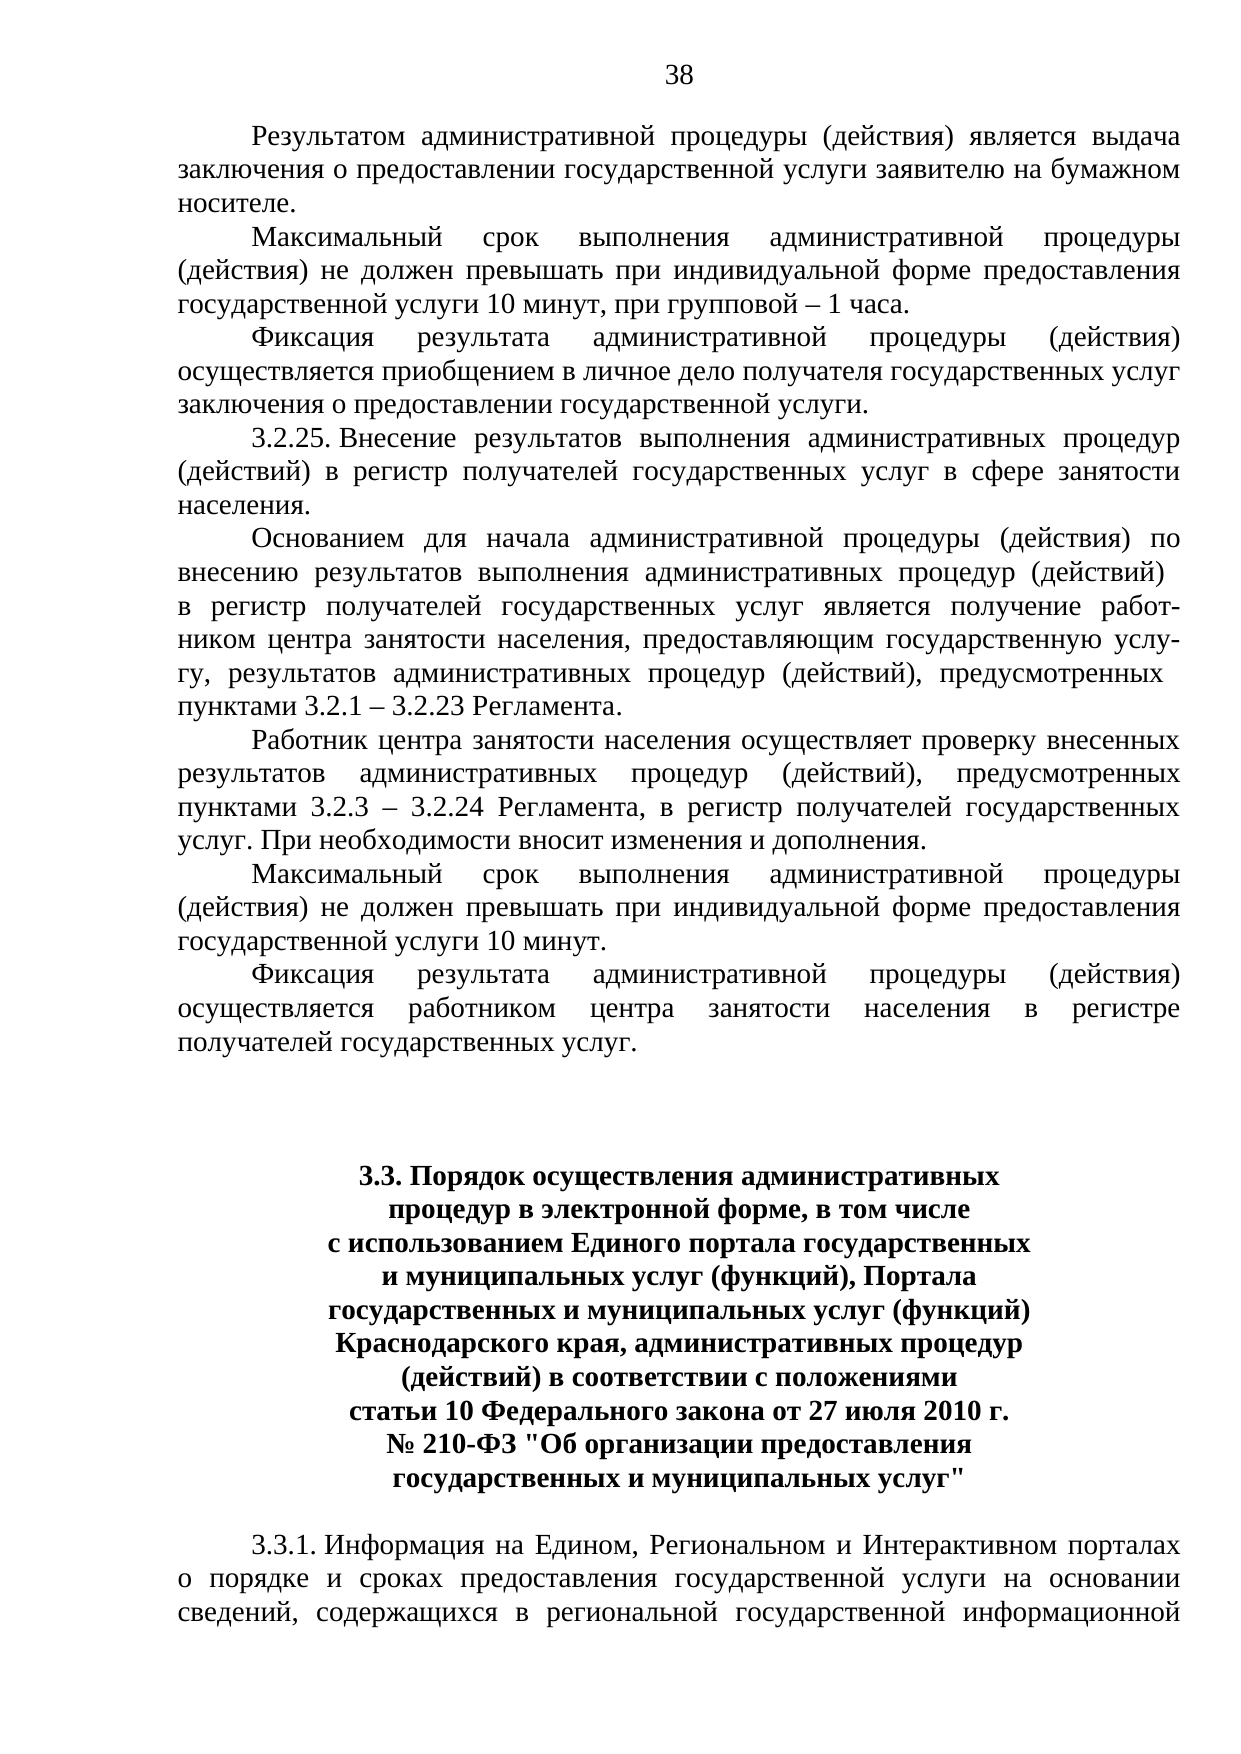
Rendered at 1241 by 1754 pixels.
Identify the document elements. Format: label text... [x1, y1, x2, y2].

text Фиксация результата административной процедуры (действия) осуществляется работником центра занятости населения в регистре получателей государственных услуг. [177, 957, 1181, 1057]
text Максимальный срок выполнения административной процедуры (действия) не должен превышать при индивидуальной форме предоставления государственной услуги 10 минут, при групповой – 1 часа. [177, 219, 1181, 319]
text с использованием Единого портала государственных [177, 1225, 1181, 1258]
text процедур в электронной форме, в том числе [177, 1191, 1181, 1225]
text Максимальный срок выполнения административной процедуры (действия) не должен превышать при индивидуальной форме предоставления государственной услуги 10 минут. [177, 856, 1181, 957]
text Результатом административной процедуры (действия) является выдача заключения о предоставлении государственной услуги заявителю на бумажном носителе. [177, 118, 1181, 219]
text (действий) в соответствии с положениями [177, 1359, 1181, 1393]
text 3.3. Порядок осуществления административных [177, 1158, 1181, 1191]
text Работник центра занятости населения осуществляет проверку внесенных результатов административных процедур (действий), предусмотренных пунктами 3.2.3 – 3.2.24 Регламента, в регистр получателей государственных услуг. При необходимости вносит изменения и дополнения. [177, 722, 1181, 856]
text Краснодарского края, административных процедур [177, 1326, 1181, 1359]
text № 210-ФЗ "Об организации предоставления [177, 1426, 1181, 1460]
text и муниципальных услуг (функций), Портала [177, 1258, 1181, 1292]
text Фиксация результата административной процедуры (действия) осуществляется приобщением в личное дело получателя государственных услуг заключения о предоставлении государственной услуги. [177, 319, 1181, 420]
text 3.2.25. Внесение результатов выполнения административных процедур (действий) в регистр получателей государственных услуг в сфере занятости населения. [177, 420, 1181, 521]
text государственных и муниципальных услуг" [177, 1460, 1181, 1493]
text статьи 10 Федерального закона от 27 июля 2010 г. [177, 1393, 1181, 1426]
text государственных и муниципальных услуг (функций) [177, 1292, 1181, 1326]
text Основанием для начала административной процедуры (действия) по внесению результатов выполнения административных процедур (действий) в регистр получателей государственных услуг является получение работ- ником центра занятости населения, предоставляющим государственную услу- гу, результатов административных процедур (действий), предусмотренных пунктами 3.2.1 – 3.2.23 Регламента. [177, 521, 1181, 722]
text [177, 1527, 1181, 1627]
